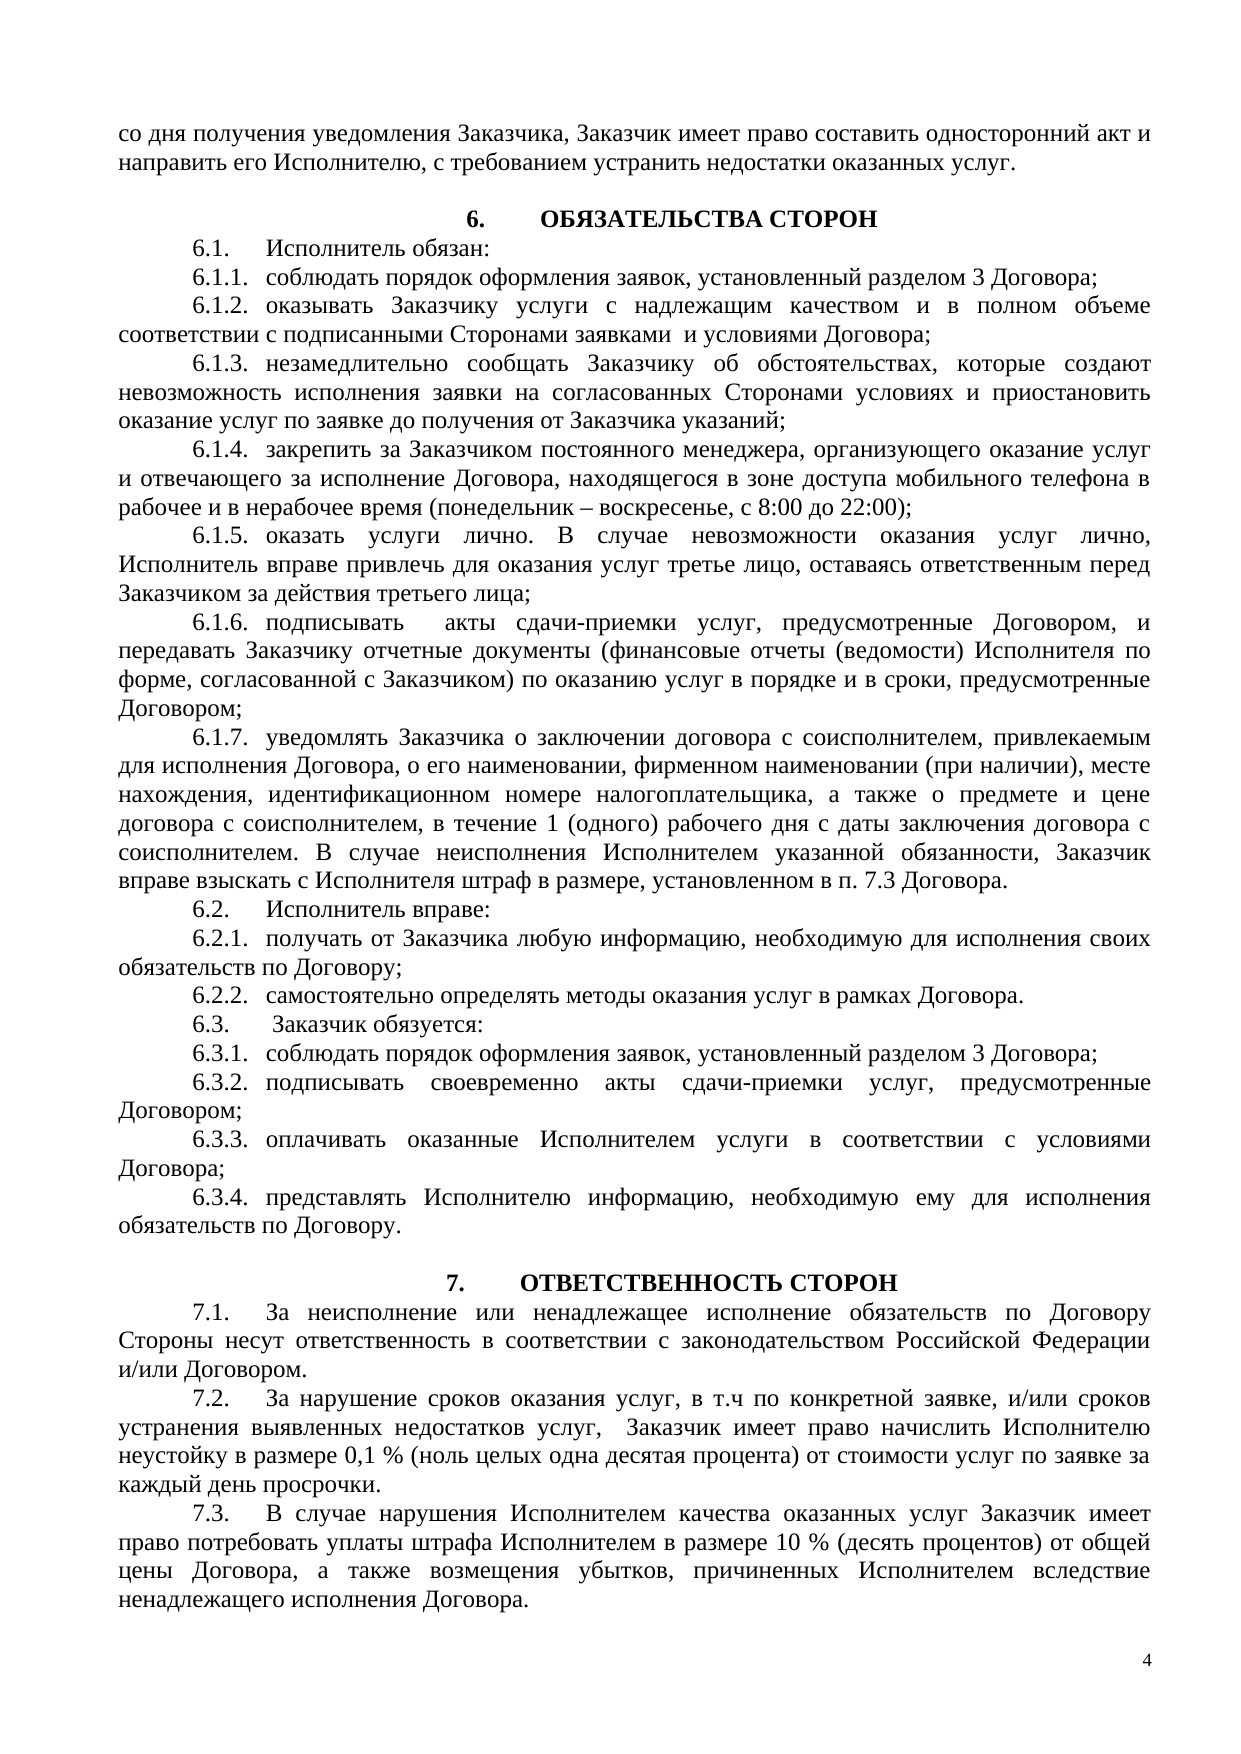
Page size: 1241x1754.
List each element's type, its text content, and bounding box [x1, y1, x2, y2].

list оказать услуги лично. В случае невозможности оказания услуг лично, Исполнитель вправе привлечь для оказания услуг третье лицо, оставаясь ответственным перед Заказчиком за действия третьего лица; [118, 521, 1152, 607]
list соблюдать порядок оформления заявок, установленный разделом 3 Договора; [118, 1038, 1152, 1067]
list закрепить за Заказчиком постоянного менеджера, организующего оказание услуг и отвечающего за исполнение Договора, находящегося в зоне доступа мобильного телефона в рабочее и в нерабочее время (понедельник – воскресенье, с 8:00 до 22:00); [118, 434, 1152, 521]
list оказывать Заказчику услуги с надлежащим качеством и в полном объеме соответствии с подписанными Сторонами заявками и условиями Договора; [118, 291, 1152, 348]
list представлять Исполнителю информацию, необходимую ему для исполнения обязательств по Договору. [118, 1182, 1152, 1239]
list Исполнитель обязан: [118, 233, 1152, 262]
list За неисполнение или ненадлежащее исполнение обязательств по Договору Стороны несут ответственность в соответствии с законодательством Российской Федерации и/или Договором. [118, 1297, 1152, 1383]
list оплачивать оказанные Исполнителем услуги в соответствии с условиями Договора; [118, 1124, 1152, 1182]
list уведомлять Заказчика о заключении договора с соисполнителем, привлекаемым для исполнения Договора, о его наименовании, фирменном наименовании (при наличии), месте нахождения, идентификационном номере налогоплательщика, а также о предмете и цене договора с соисполнителем, в течение 1 (одного) рабочего дня с даты заключения договора с соисполнителем. В случае неисполнения Исполнителем указанной обязанности, Заказчик вправе взыскать с Исполнителя штраф в размере, установленном в п. 7.3 Договора. [118, 722, 1152, 894]
list подписывать своевременно акты сдачи-приемки услуг, предусмотренные Договором; [118, 1067, 1152, 1124]
list самостоятельно определять методы оказания услуг в рамках Договора. [118, 981, 1152, 1009]
list Заказчик обязуется: [118, 1009, 1152, 1038]
list За нарушение сроков оказания услуг, в т.ч по конкретной заявке, и/или сроков устранения выявленных недостатков услуг, Заказчик имеет право начислить Исполнителю неустойку в размере 0,1 % (ноль целых одна десятая процента) от стоимости услуг по заявке за каждый день просрочки. [118, 1383, 1152, 1498]
list подписывать акты сдачи-приемки услуг, предусмотренные Договором, и передавать Заказчику отчетные документы (финансовые отчеты (ведомости) Исполнителя по форме, согласованной с Заказчиком) по оказанию услуг в порядке и в сроки, предусмотренные Договором; [118, 607, 1152, 722]
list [118, 118, 1152, 176]
list получать от Заказчика любую информацию, необходимую для исполнения своих обязательств по Договору; [118, 923, 1152, 981]
list Ответственность Сторон [118, 1268, 1152, 1297]
list соблюдать порядок оформления заявок, установленный разделом 3 Договора; [118, 262, 1152, 291]
list Обязательства Сторон [118, 204, 1152, 233]
list Исполнитель вправе: [118, 894, 1152, 923]
list В случае нарушения Исполнителем качества оказанных услуг Заказчик имеет право потребовать уплаты штрафа Исполнителем в размере 10 % (десять процентов) от общей цены Договора, а также возмещения убытков, причиненных Исполнителем вследствие ненадлежащего исполнения Договора. [118, 1498, 1152, 1613]
list незамедлительно сообщать Заказчику об обстоятельствах, которые создают невозможность исполнения заявки на согласованных Сторонами условиях и приостановить оказание услуг по заявке до получения от Заказчика указаний; [118, 348, 1152, 434]
